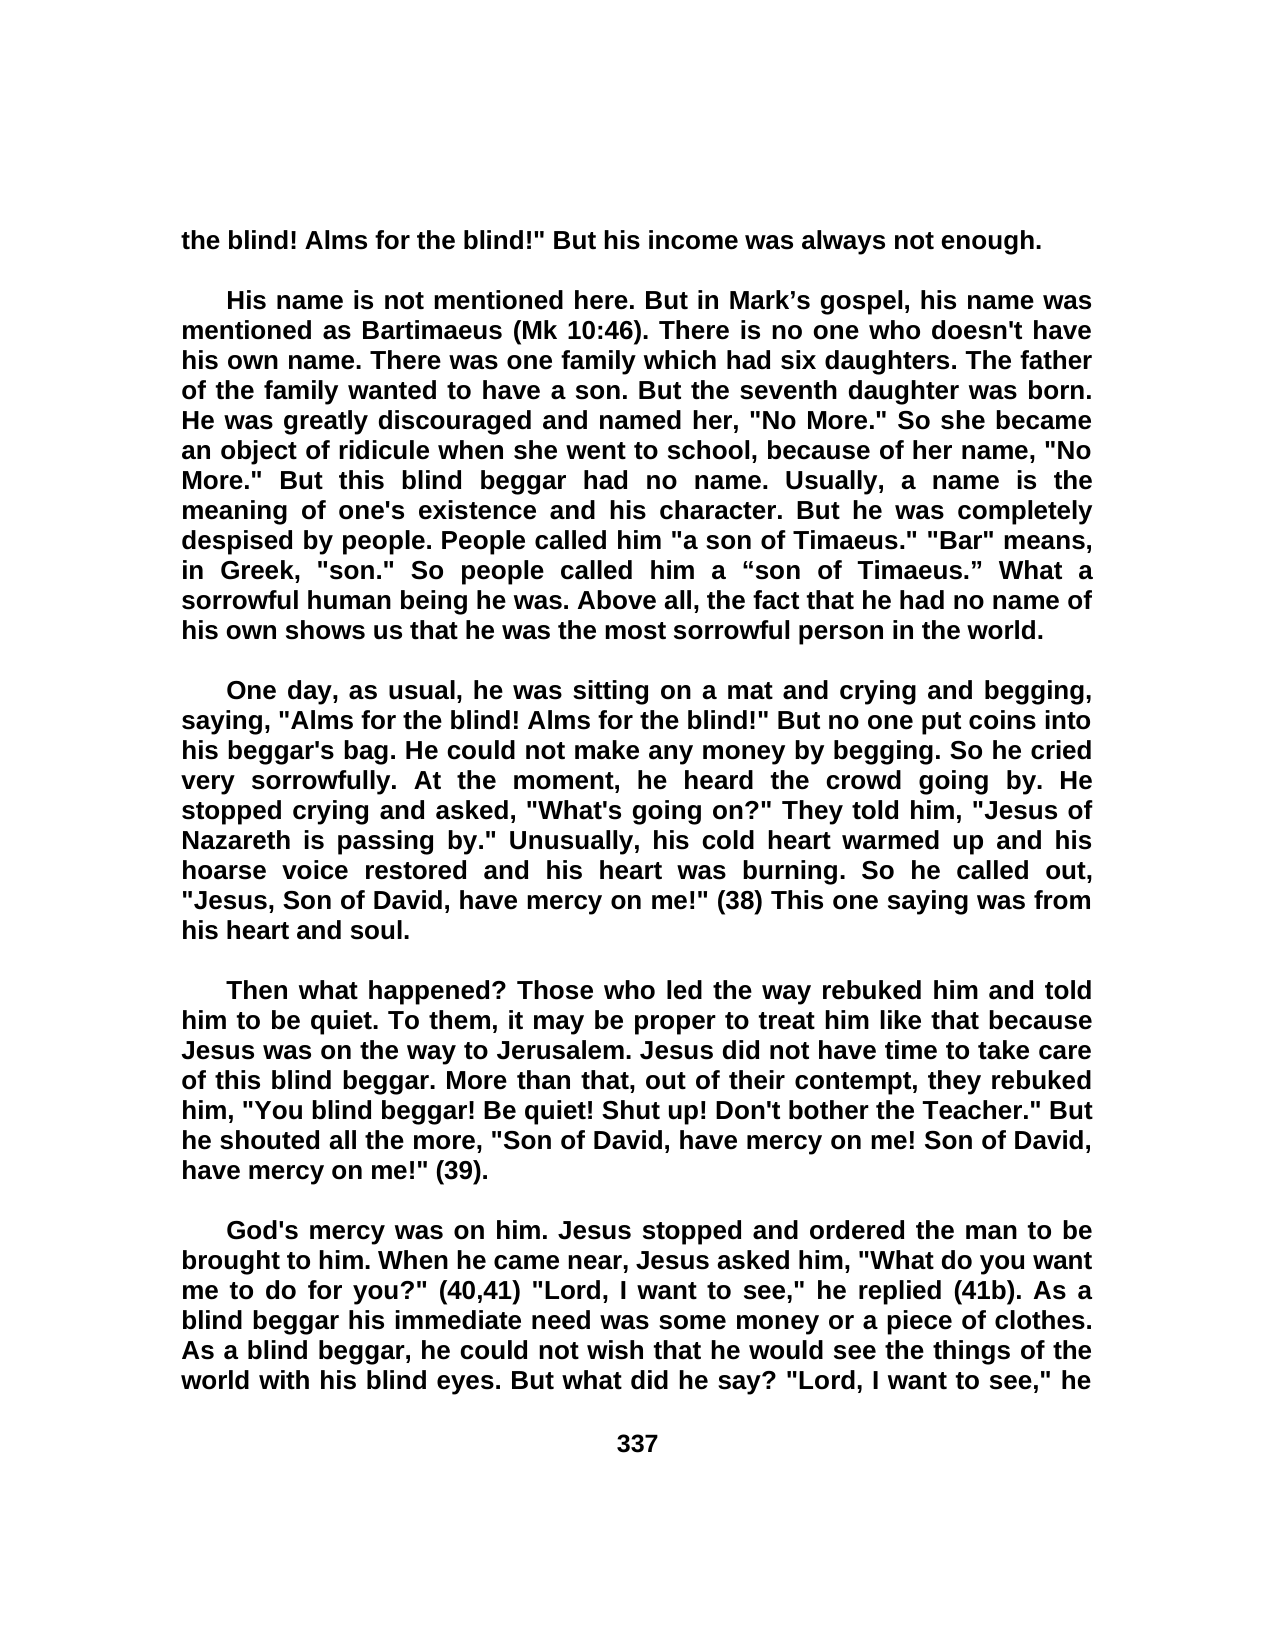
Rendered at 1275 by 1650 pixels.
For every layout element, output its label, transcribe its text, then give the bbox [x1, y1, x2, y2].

text One day, as usual, he was sitting on a mat and crying and begging, saying, "Alms for the blind! Alms for the blind!" But no one put coins into his beggar's bag. He could not make any money by begging. So he cried very sorrowfully. At the moment, he heard the crowd going by. He stopped crying and asked, "What's going on?" They told him, "Jesus of Nazareth is passing by." Unusually, his cold heart warmed up and his hoarse voice restored and his heart was burning. So he called out, "Jesus, Son of David, have mercy on me!" (38) This one saying was from his heart and soul. [181, 675, 1094, 945]
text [181, 1215, 1094, 1395]
text His name is not mentioned here. But in Mark’s gospel, his name was mentioned as Bartimaeus (Mk 10:46). There is no one who doesn't have his own name. There was one family which had six daughters. The father of the family wanted to have a son. But the seventh daughter was born. He was greatly discouraged and named her, "No More." So she became an object of ridicule when she went to school, because of her name, "No More." But this blind beggar had no name. Usually, a name is the meaning of one's existence and his character. But he was completely despised by people. People called him "a son of Timaeus." "Bar" means, in Greek, "son." So people called him a “son of Timaeus.” What a sorrowful human being he was. Above all, the fact that he had no name of his own shows us that he was the most sorrowful person in the world. [181, 285, 1094, 645]
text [181, 225, 1094, 255]
text Then what happened? Those who led the way rebuked him and told him to be quiet. To them, it may be proper to treat him like that because Jesus was on the way to Jerusalem. Jesus did not have time to take care of this blind beggar. More than that, out of their contempt, they rebuked him, "You blind beggar! Be quiet! Shut up! Don't bother the Teacher." But he shouted all the more, "Son of David, have mercy on me! Son of David, have mercy on me!" (39). [181, 975, 1094, 1185]
